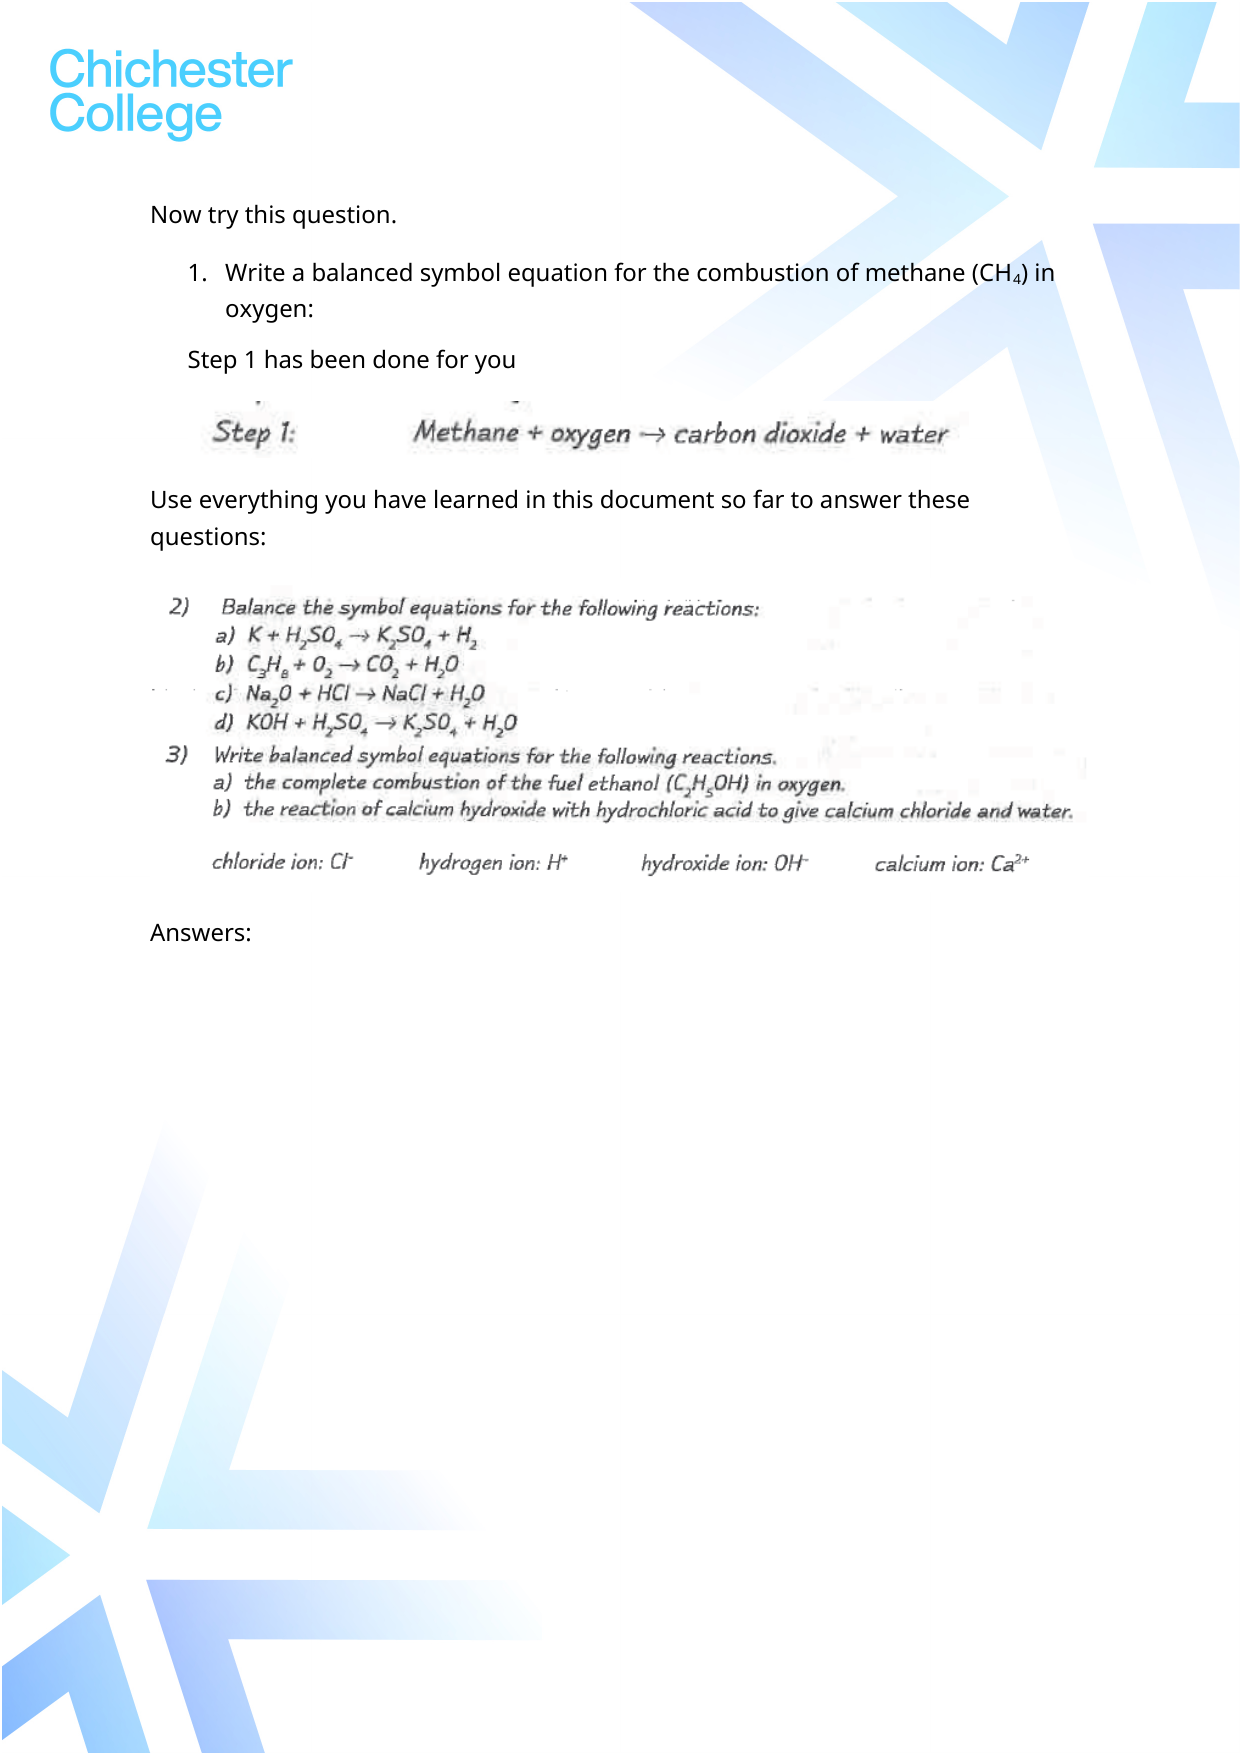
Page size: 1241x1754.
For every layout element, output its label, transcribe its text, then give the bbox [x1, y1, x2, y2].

picture [2, 2, 1240, 1753]
text Step 1 has been done for you [187, 343, 1090, 376]
text Answers: [150, 916, 1090, 949]
text Now try this question. [150, 198, 1090, 231]
list Write a balanced symbol equation for the combustion of methane (CH4) in oxygen: [187, 256, 1090, 324]
text Use everything you have learned in this document so far to answer these questions: [150, 483, 1090, 553]
